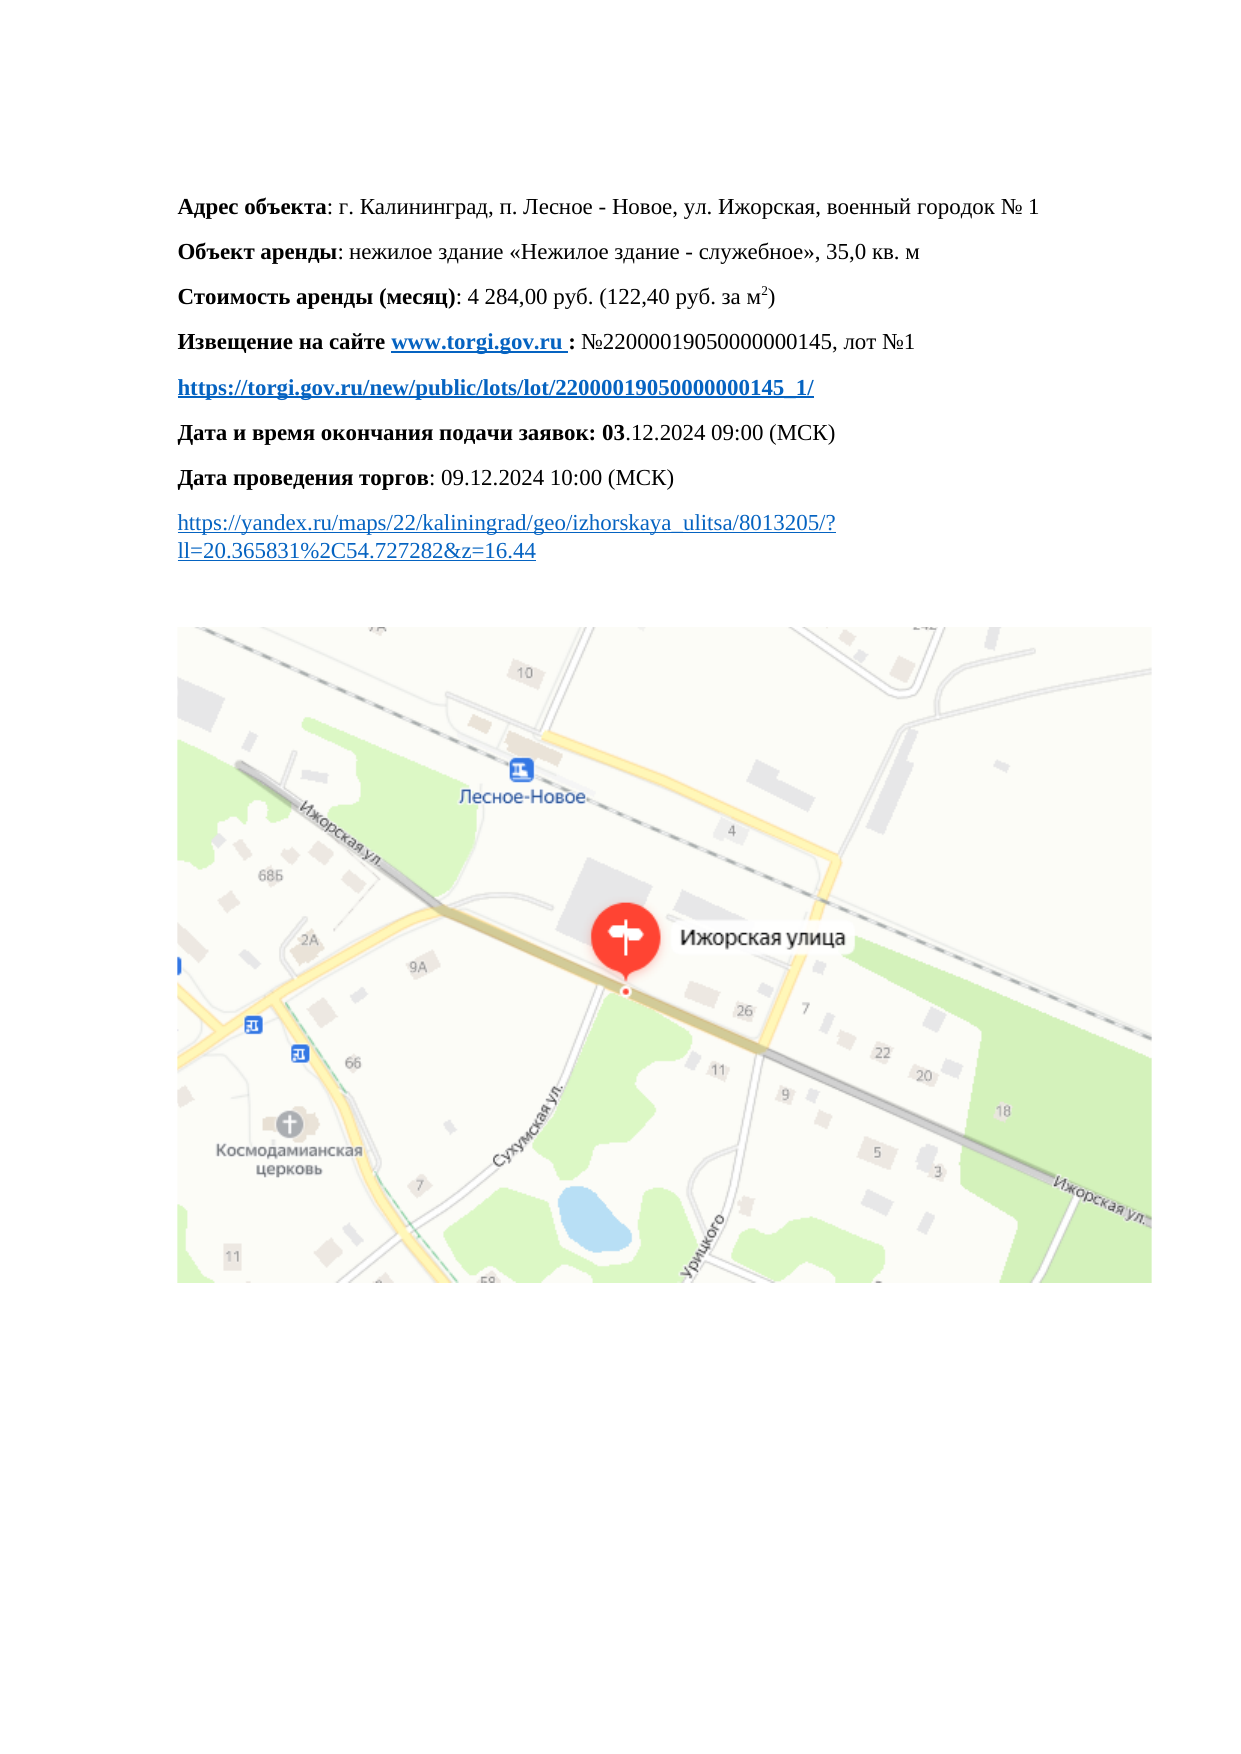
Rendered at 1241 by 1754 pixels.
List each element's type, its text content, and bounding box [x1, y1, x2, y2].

text Дата проведения торгов: 09.12.2024 10:00 (МСК) [177, 464, 1152, 490]
picture [177, 627, 1152, 1283]
text https://yandex.ru/maps/22/kaliningrad/geo/izhorskaya_ulitsa/8013205/?ll=20.365831%2C54.727282&z=16.44 [177, 509, 1152, 564]
text https://torgi.gov.ru/new/public/lots/lot/22000019050000000145_1/ [177, 373, 1152, 400]
text Адрес объекта: г. Калининград, п. Лесное - Новое, ул. Ижорская, военный городок № 1 [177, 193, 1152, 219]
text Дата и время окончания подачи заявок: 03.12.2024 09:00 (МСК) [177, 419, 1152, 445]
text Объект аренды: нежилое здание «Нежилое здание - служебное», 35,0 кв. м [177, 238, 1152, 264]
text Стоимость аренды (месяц): 4 284,00 руб. (122,40 руб. за м2) [177, 283, 1152, 309]
text Извещение на сайте www.torgi.gov.ru : №22000019050000000145, лот №1 [177, 328, 1152, 355]
